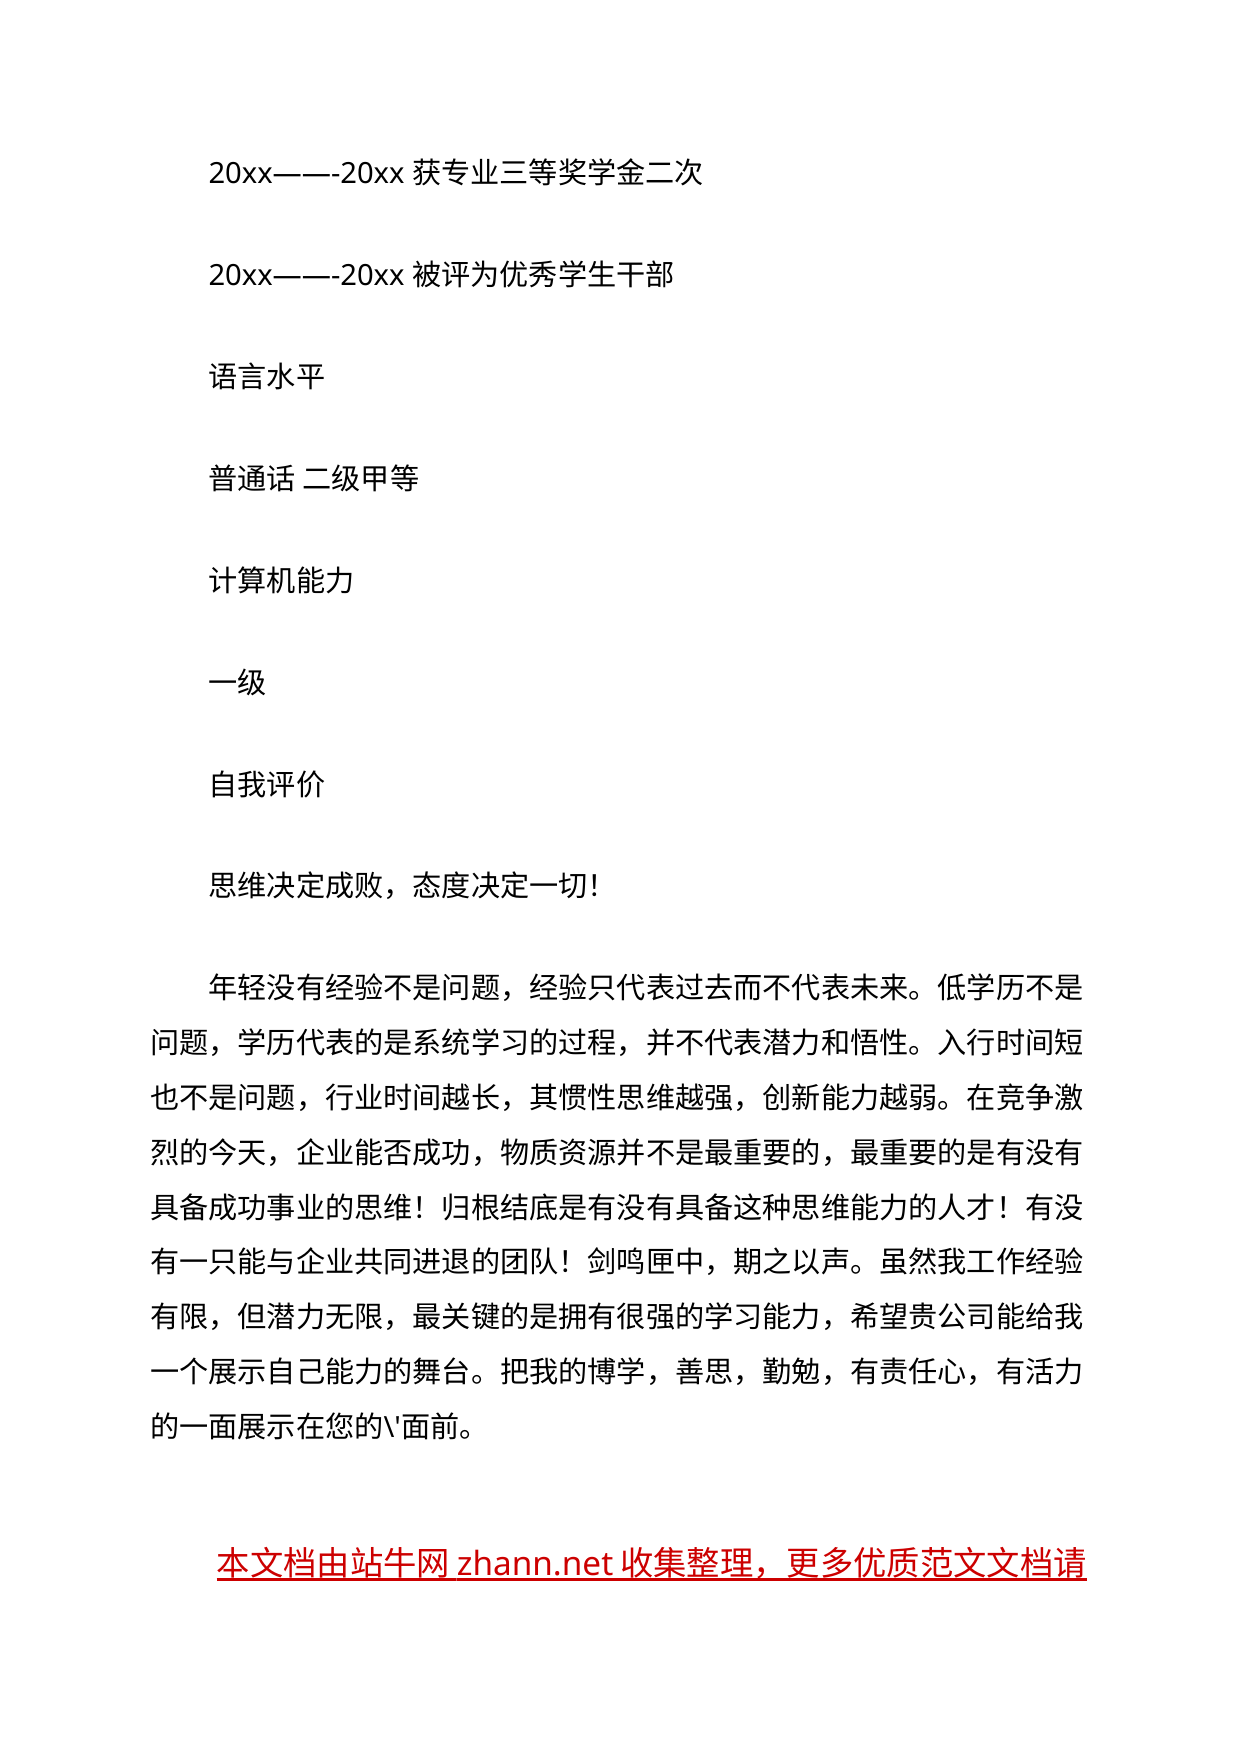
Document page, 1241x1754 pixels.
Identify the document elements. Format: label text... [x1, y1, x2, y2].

text 自我评价 [150, 761, 1090, 803]
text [150, 1537, 1090, 1585]
text 20xx——-20xx 获专业三等奖学金二次 [150, 150, 1090, 192]
text 一级 [150, 659, 1090, 702]
text 语言水平 [150, 354, 1090, 396]
text 20xx——-20xx 被评为优秀学生干部 [150, 252, 1090, 294]
text 思维决定成败，态度决定一切！ [150, 863, 1090, 905]
text 普通话 二级甲等 [150, 456, 1090, 498]
text 计算机能力 [150, 557, 1090, 600]
text 年轻没有经验不是问题，经验只代表过去而不代表未来。低学历不是问题，学历代表的是系统学习的过程，并不代表潜力和悟性。入行时间短也不是问题，行业时间越长，其惯性思维越强，创新能力越弱。在竞争激烈的今天，企业能否成功，物质资源并不是最重要的，最重要的是有没有具备成功事业的思维！归根结底是有没有具备这种思维能力的人才！有没有一只能与企业共同进退的团队！剑鸣匣中，期之以声。虽然我工作经验有限，但潜力无限，最关键的是拥有很强的学习能力，希望贵公司能给我一个展示自己能力的舞台。把我的博学，善思，勤勉，有责任心，有活力的一面展示在您的\'面前。 [150, 964, 1090, 1446]
